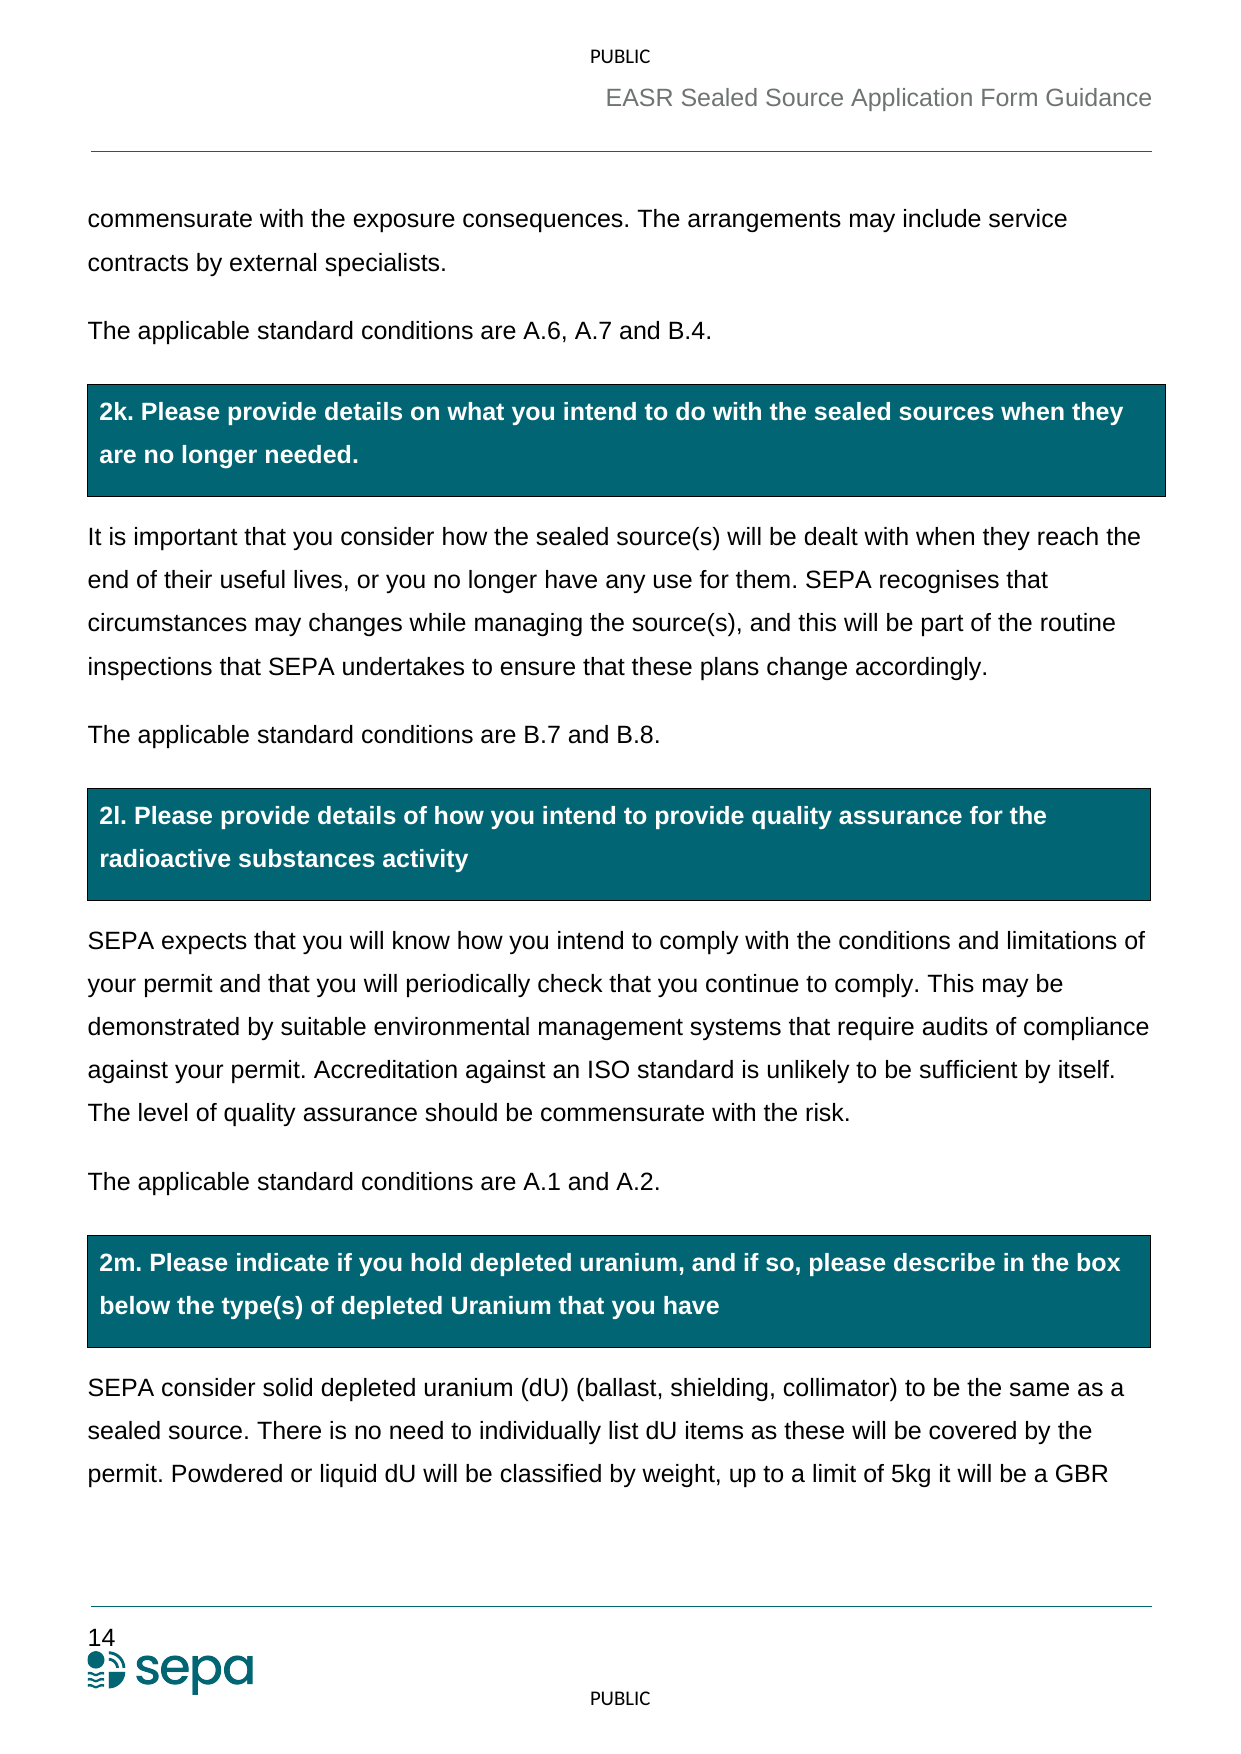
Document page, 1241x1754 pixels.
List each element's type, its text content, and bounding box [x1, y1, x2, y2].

text The applicable standard conditions are A.1 and A.2. [87, 1167, 1153, 1195]
picture [87, 1651, 253, 1695]
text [87, 1373, 1153, 1488]
text SEPA expects that you will know how you intend to comply with the conditions and limitations of your permit and that you will periodically check that you continue to comply. This may be demonstrated by suitable environmental management systems that require audits of compliance against your permit. Accreditation against an ISO standard is unlikely to be sufficient by itself. The level of quality assurance should be commensurate with the risk. [87, 926, 1153, 1127]
text The applicable standard conditions are B.7 and B.8. [87, 719, 1153, 748]
text The applicable standard conditions are A.6, A.7 and B.4. [87, 316, 1153, 344]
table_header 2k. Please provide details on what you intend to do with the sealed sources when they are no longer needed. [88, 385, 1165, 496]
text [87, 204, 1153, 276]
table_header 2m. Please indicate if you hold depleted uranium, and if so, please describe in the box below the type(s) of depleted Uranium that you have [88, 1236, 1150, 1347]
text It is important that you consider how the sealed source(s) will be dealt with when they reach the end of their useful lives, or you no longer have any use for them. SEPA recognises that circumstances may changes while managing the source(s), and this will be part of the routine inspections that SEPA undertakes to ensure that these plans change accordingly. [87, 522, 1153, 680]
table_header 2l. Please provide details of how you intend to provide quality assurance for the radioactive substances activity [88, 789, 1150, 900]
